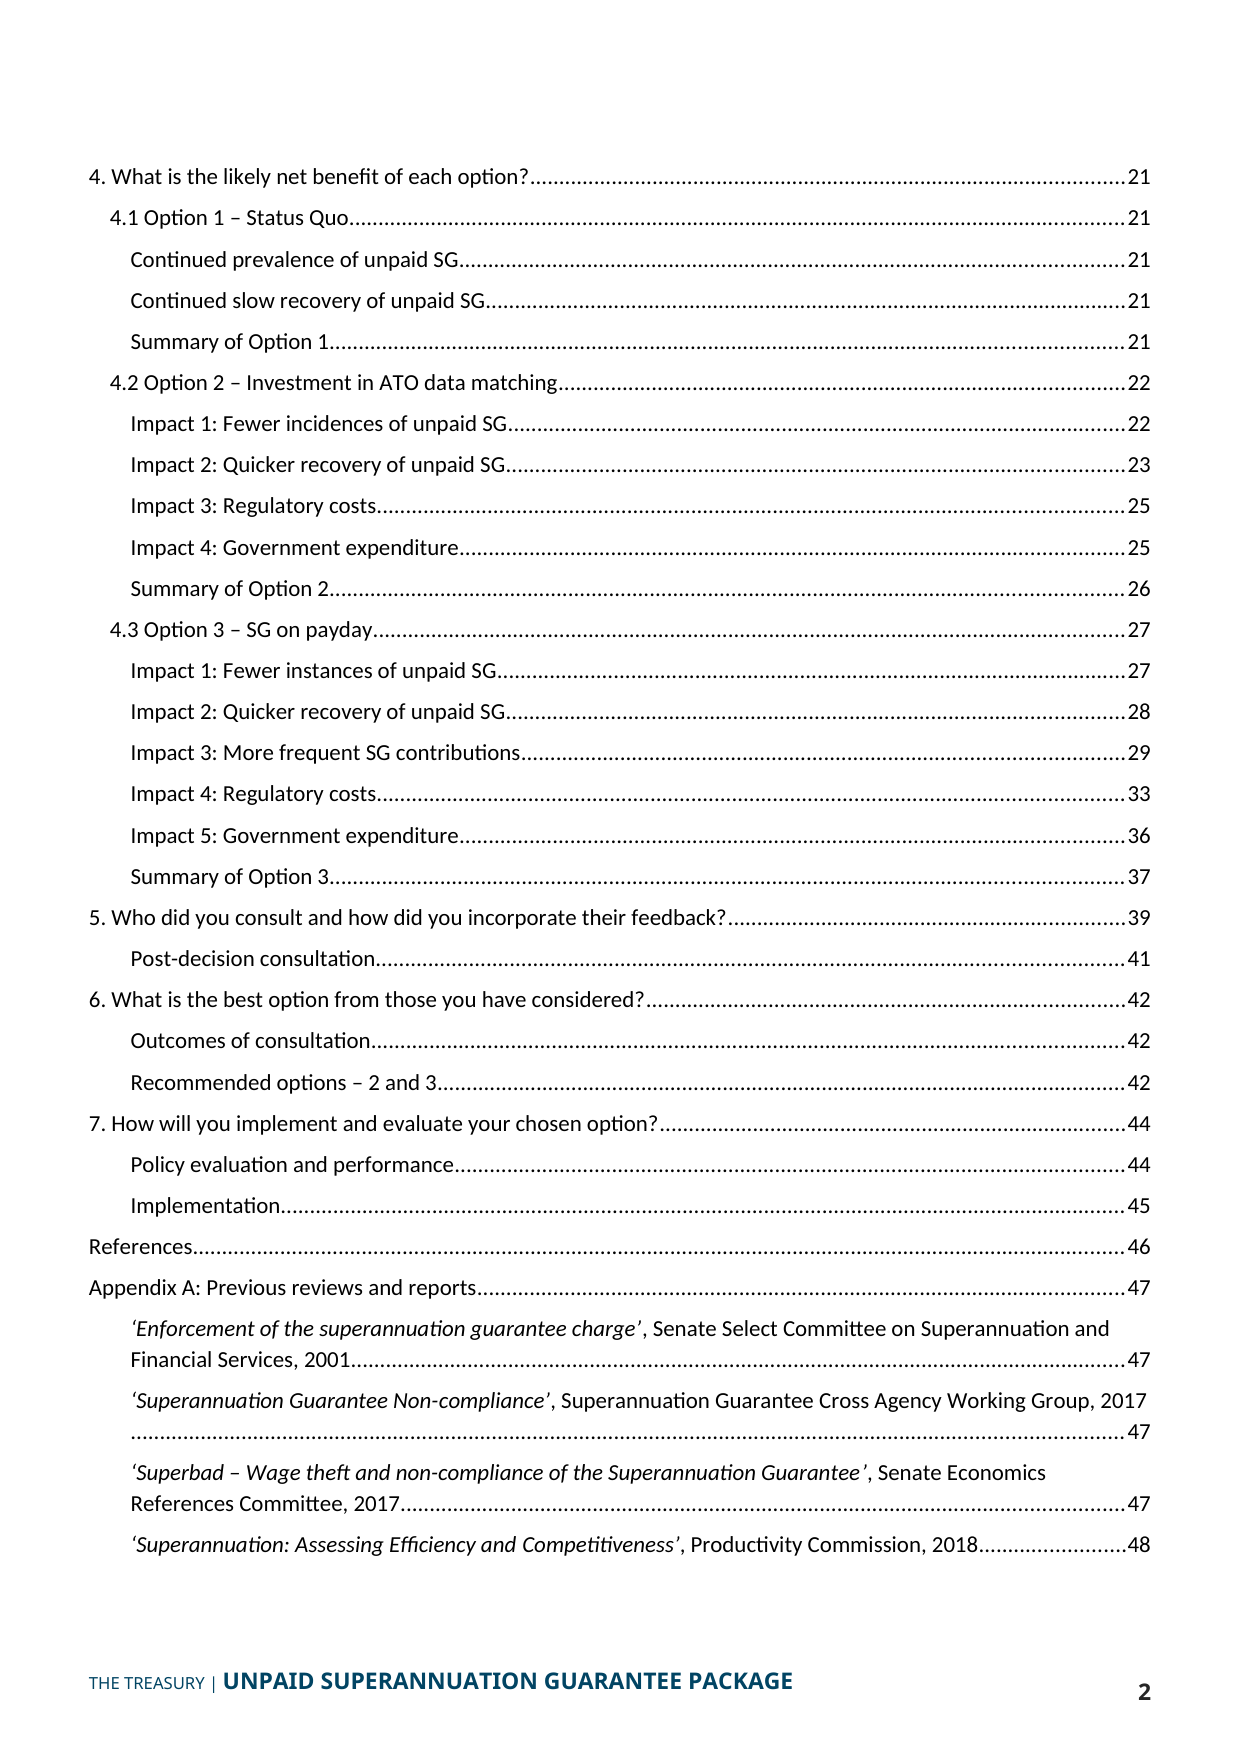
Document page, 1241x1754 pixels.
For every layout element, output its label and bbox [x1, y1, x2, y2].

picture [112, 1677, 118, 1687]
picture [145, 1677, 151, 1687]
